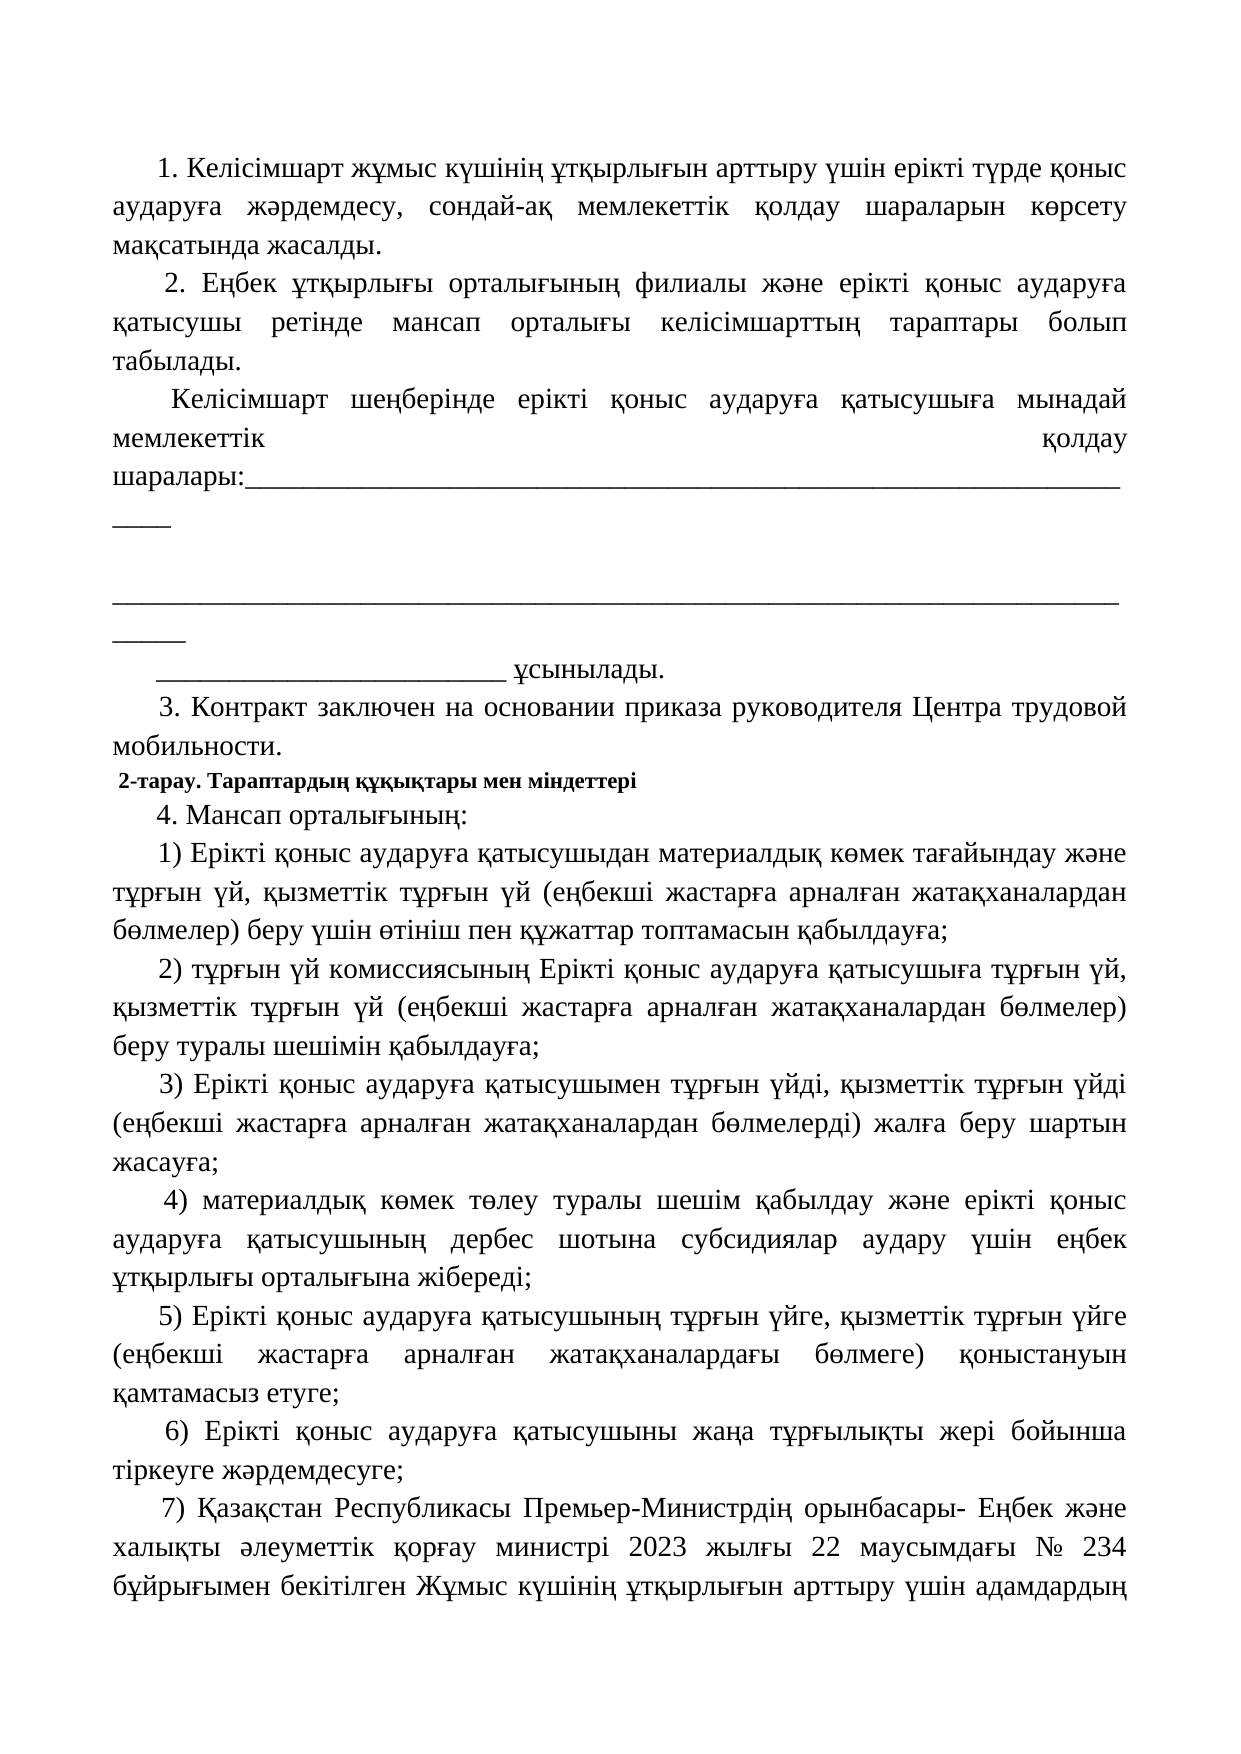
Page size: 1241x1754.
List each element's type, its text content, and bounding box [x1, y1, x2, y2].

text 1) Ерікті қоныс аударуға қатысушыдан материалдық көмек тағайындау және тұрғын үй, қызметтік тұрғын үй (еңбекші жастарға арналған жатақханалардан бөлмелер) беру үшін өтініш пен құжаттар топтамасын қабылдауға; [112, 835, 1128, 946]
text 2) тұрғын үй комиссиясының Ерікті қоныс аударуға қатысушыға тұрғын үй, қызметтік тұрғын үй (еңбекші жастарға арналған жатақханалардан бөлмелер) беру туралы шешімін қабылдауға; [112, 951, 1128, 1062]
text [112, 1491, 1128, 1601]
text 4) материалдық көмек төлеу туралы шешім қабылдау және ерікті қоныс аударуға қатысушының дербес шотына субсидиялар аудару үшін еңбек ұтқырлығы орталығына жібереді; [112, 1182, 1128, 1293]
text 2. Еңбек ұтқырлығы орталығының филиалы және ерікті қоныс аударуға қатысушы ретінде мансап орталығы келісімшарттың тараптары болып табылады. [112, 266, 1128, 376]
text ________________________ ұсынылады. [112, 651, 1128, 684]
text 1. Келісімшарт жұмыс күшінің ұтқырлығын арттыру үшін ерікті түрде қоныс аударуға жәрдемдесу, сондай-ақ мемлекеттік қолдау шараларын көрсету мақсатында жасалды. [112, 150, 1128, 261]
text 4. Мансап орталығының: [112, 797, 1128, 830]
text 5) Ерікті қоныс аударуға қатысушының тұрғын үйге, қызметтік тұрғын үйге (еңбекші жастарға арналған жатақханалардағы бөлмеге) қоныстануын қамтамасыз етуге; [112, 1298, 1128, 1408]
text __________________________________________________________________________ [112, 535, 1128, 646]
text 3. Контракт заключен на основании приказа руководителя Центра трудовой мобильности. [112, 689, 1128, 762]
text Келісімшарт шеңберінде ерікті қоныс аударуға қатысушыға мынадай мемлекеттік қолдау шаралары:________________________________________________________________ [112, 381, 1128, 530]
text 3) Ерікті қоныс аударуға қатысушымен тұрғын үйді, қызметтік тұрғын үйді (еңбекші жастарға арналған жатақханалардан бөлмелерді) жалға беру шартын жасауға; [112, 1067, 1128, 1177]
text 6) Ерікті қоныс аударуға қатысушыны жаңа тұрғылықты жері бойынша тіркеуге жәрдемдесуге; [112, 1413, 1128, 1486]
text 2-тарау. Тараптардың құқықтары мен міндеттері [112, 767, 1128, 793]
